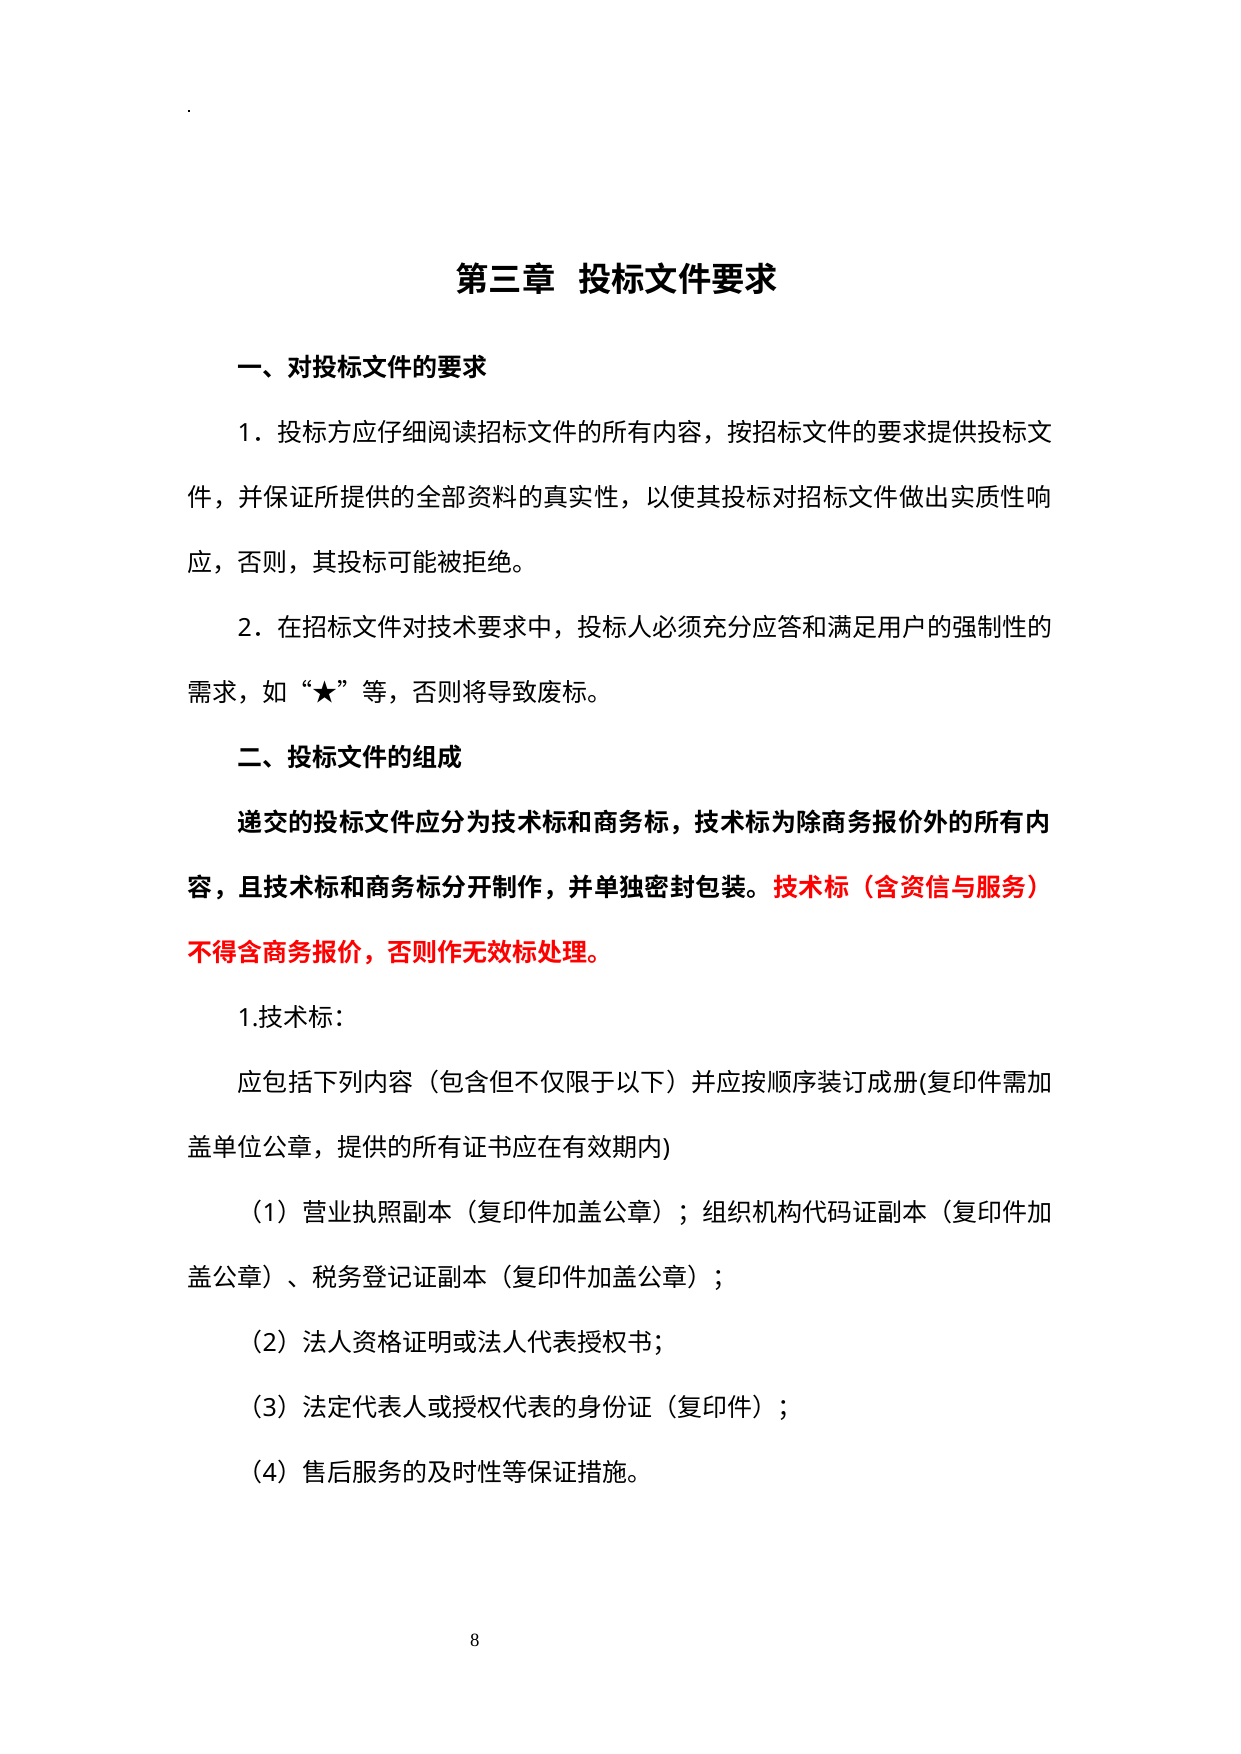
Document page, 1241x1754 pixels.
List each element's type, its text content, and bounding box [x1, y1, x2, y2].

text （3）法定代表人或授权代表的身份证（复印件）； [187, 1373, 1053, 1438]
text 二、投标文件的组成 [187, 723, 1053, 788]
text 第三章 投标文件要求 [187, 244, 1053, 309]
text （1）营业执照副本（复印件加盖公章）；组织机构代码证副本（复印件加盖公章）、税务登记证副本（复印件加盖公章）； [187, 1178, 1053, 1308]
text （4）售后服务的及时性等保证措施。 [237, 1438, 1053, 1503]
text 1．投标方应仔细阅读招标文件的所有内容，按招标文件的要求提供投标文件，并保证所提供的全部资料的真实性，以使其投标对招标文件做出实质性响应，否则，其投标可能被拒绝。 [187, 398, 1053, 593]
text （2）法人资格证明或法人代表授权书； [187, 1308, 1053, 1373]
text 一、对投标文件的要求 [187, 333, 1053, 398]
text 2．在招标文件对技术要求中，投标人必须充分应答和满足用户的强制性的需求，如“★”等，否则将导致废标。 [187, 593, 1053, 723]
text 1.技术标： [237, 983, 1053, 1048]
text 递交的投标文件应分为技术标和商务标，技术标为除商务报价外的所有内容，且技术标和商务标分开制作，并单独密封包装。技术标（含资信与服务）不得含商务报价，否则作无效标处理。 [187, 788, 1053, 983]
text 应包括下列内容（包含但不仅限于以下）并应按顺序装订成册(复印件需加盖单位公章，提供的所有证书应在有效期内) [187, 1048, 1053, 1178]
